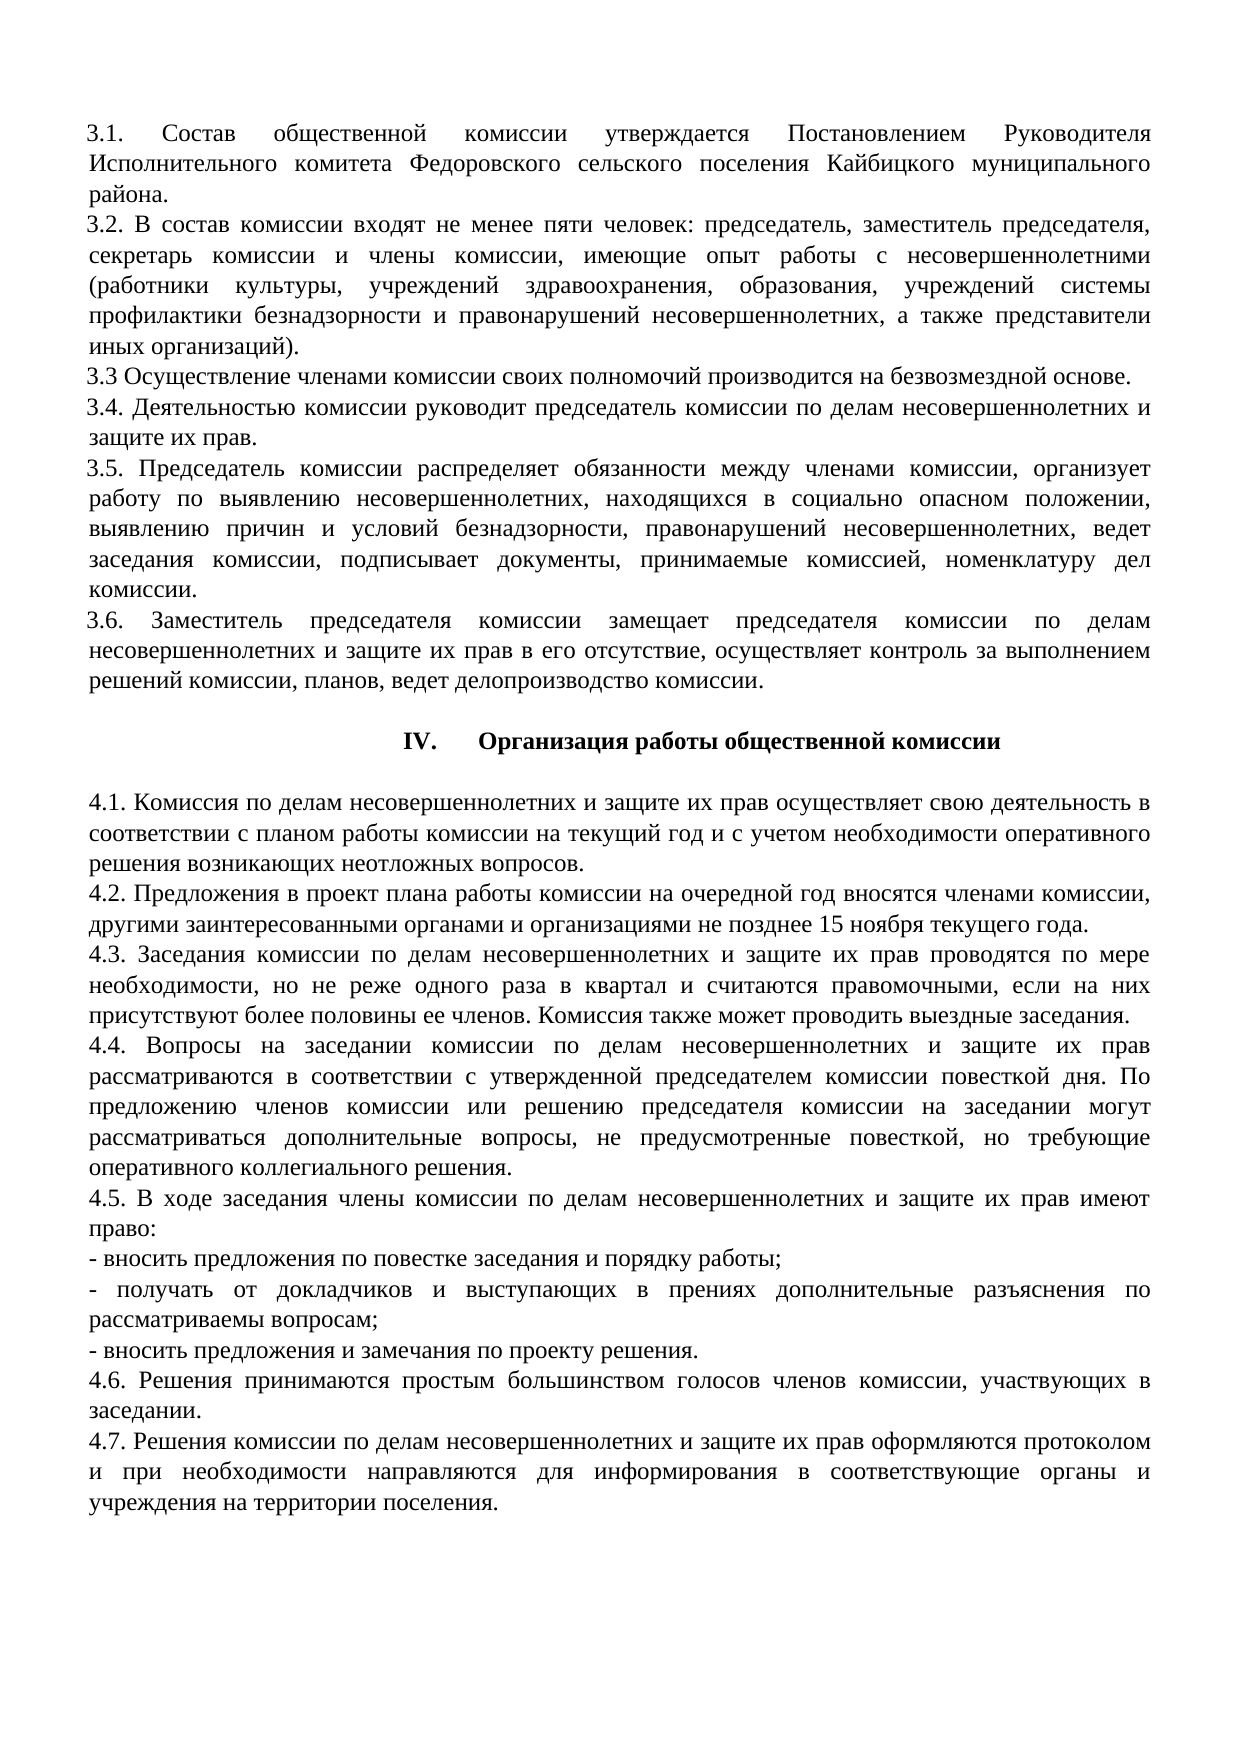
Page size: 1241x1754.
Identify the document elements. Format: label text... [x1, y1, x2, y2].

list 3.6. Заместитель председателя комиссии замещает председателя комиссии по делам несовершеннолетних и защите их прав в его отсутствие, осуществляет контроль за выполнением решений комиссии, планов, ведет делопроизводство комиссии. [86, 605, 1152, 694]
list 3.5. Председатель комиссии распределяет обязанности между членами комиссии, организует работу по выявлению несовершеннолетних, находящихся в социально опасном положении, выявлению причин и условий безнадзорности, правонарушений несовершеннолетних, ведет заседания комиссии, подписывает документы, принимаемые комиссией, номенклатуру дел комиссии. [86, 453, 1152, 603]
list Организация работы общественной комиссии [252, 726, 1152, 755]
list 3.1. Состав общественной комиссии утверждается Постановлением Руководителя Исполнительного комитета Федоровского сельского поселения Кайбицкого муниципального района. [86, 118, 1152, 208]
list 4.7. Решения комиссии по делам несовершеннолетних и защите их прав оформляются протоколом и при необходимости направляются для информирования в соответствующие органы и учреждения на территории поселения. [88, 1426, 1152, 1516]
list 4.4. Вопросы на заседании комиссии по делам несовершеннолетних и защите их прав рассматриваются в соответствии с утвержденной председателем комиссии повесткой дня. По предложению членов комиссии или решению председателя комиссии на заседании могут рассматриваться дополнительные вопросы, не предусмотренные повесткой, но требующие оперативного коллегиального решения. [88, 1031, 1152, 1181]
list 3.3 Осуществление членами комиссии своих полномочий производится на безвозмездной основе. [86, 361, 1152, 390]
list - вносить предложения по повестке заседания и порядку работы; [88, 1243, 1152, 1272]
list 4.2. Предложения в проект плана работы комиссии на очередной год вносятся членами комиссии, другими заинтересованными органами и организациями не позднее 15 ноября текущего года. [88, 878, 1152, 938]
list 4.3. Заседания комиссии по делам несовершеннолетних и защите их прав проводятся по мере необходимости, но не реже одного раза в квартал и считаются правомочными, если на них присутствуют более половины ее членов. Комиссия также может проводить выездные заседания. [88, 939, 1152, 1029]
list 4.1. Комиссия по делам несовершеннолетних и защите их прав осуществляет свою деятельность в соответствии с планом работы комиссии на текущий год и с учетом необходимости оперативного решения возникающих неотложных вопросов. [88, 787, 1152, 877]
list 4.5. В ходе заседания члены комиссии по делам несовершеннолетних и защите их прав имеют право: [88, 1183, 1152, 1242]
list - получать от докладчиков и выступающих в прениях дополнительные разъяснения по рассматриваемы вопросам; [88, 1274, 1152, 1333]
list 3.4. Деятельностью комиссии руководит председатель комиссии по делам несовершеннолетних и защите их прав. [86, 392, 1152, 451]
list 3.2. В состав комиссии входят не менее пяти человек: председатель, заместитель председателя, секретарь комиссии и члены комиссии, имеющие опыт работы с несовершеннолетними (работники культуры, учреждений здравоохранения, образования, учреждений системы профилактики безнадзорности и правонарушений несовершеннолетних, а также представители иных организаций). [86, 209, 1152, 360]
list 4.6. Решения принимаются простым большинством голосов членов комиссии, участвующих в заседании. [88, 1365, 1152, 1424]
list - вносить предложения и замечания по проекту решения. [88, 1335, 1152, 1363]
